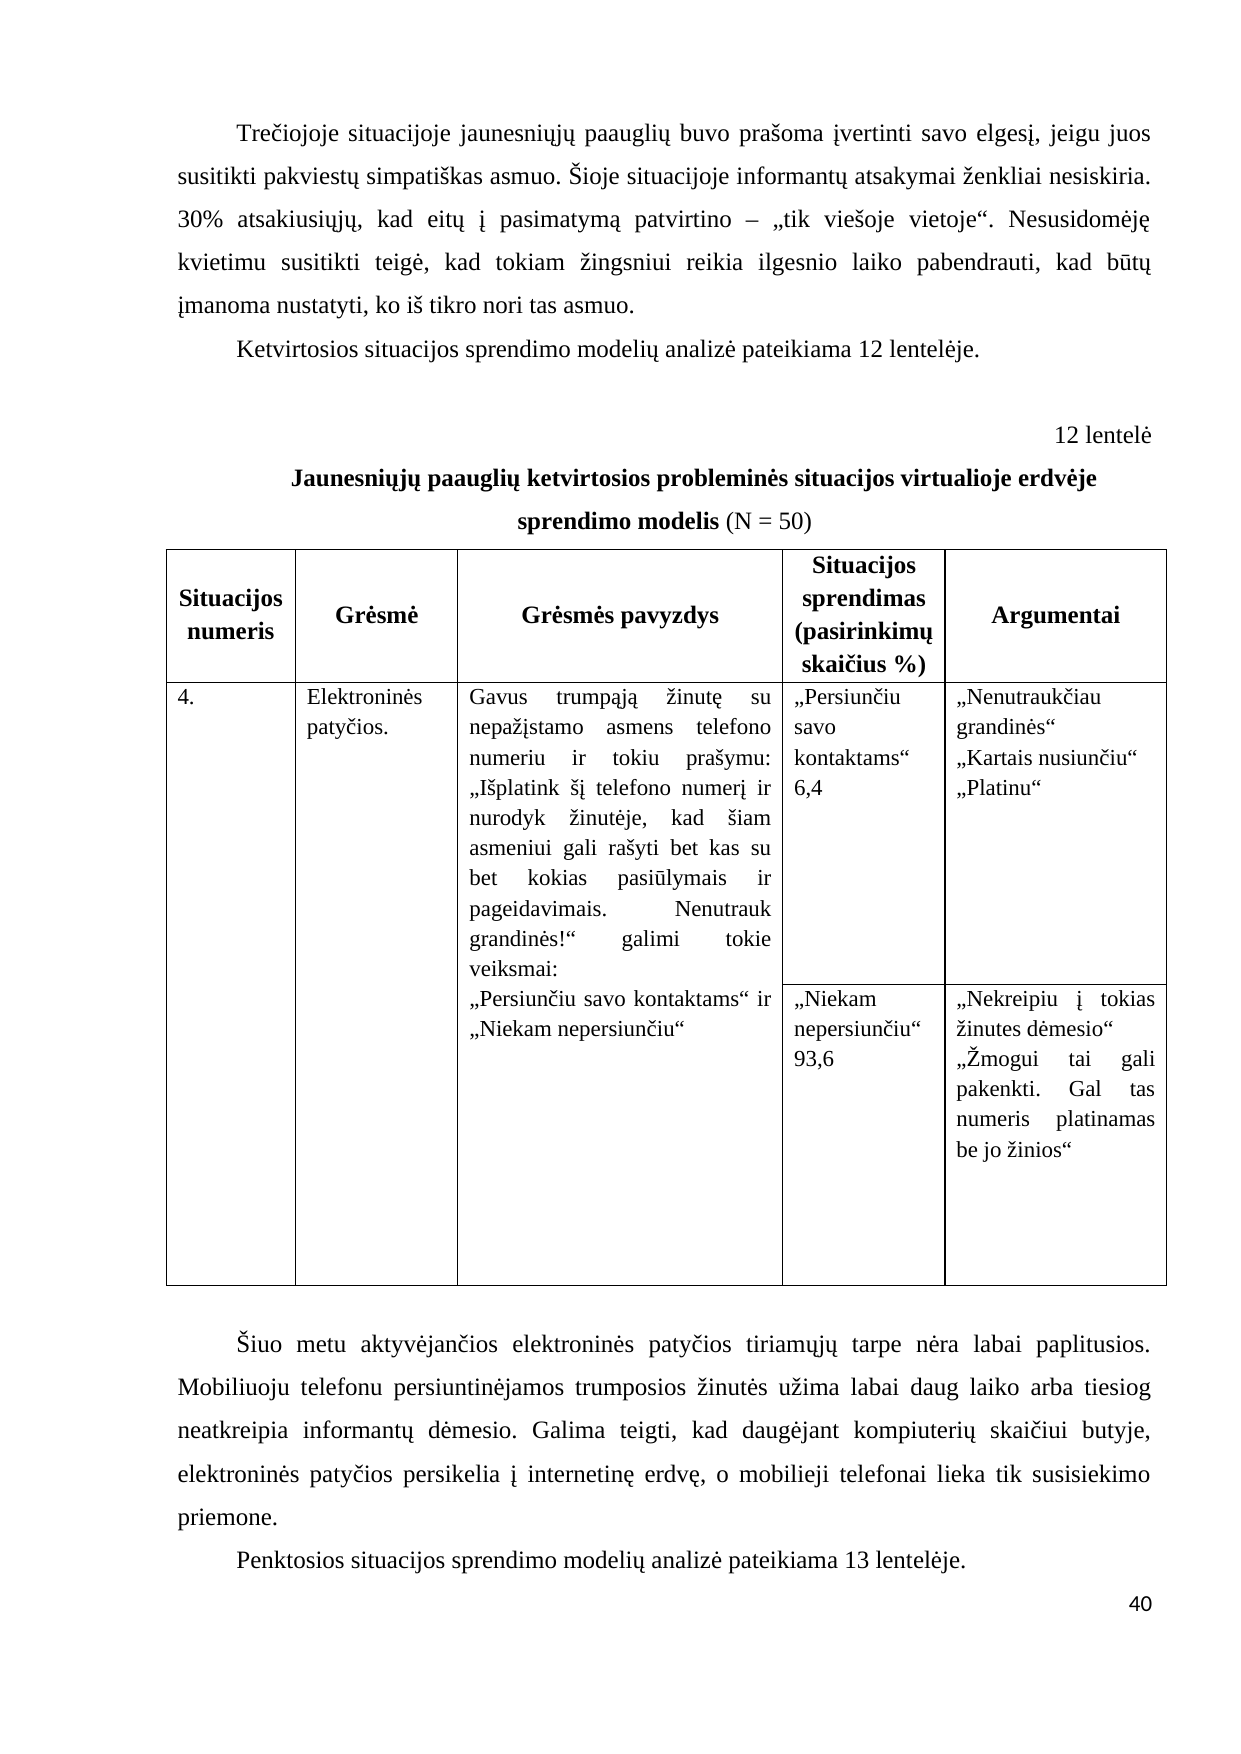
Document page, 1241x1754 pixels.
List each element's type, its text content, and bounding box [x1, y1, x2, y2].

table_header Situacijos numeris [167, 550, 295, 682]
table_cell „Persiunčiu savo kontaktams“ 6,4 [783, 683, 944, 984]
table_cell Elektroninės patyčios. [296, 683, 457, 1285]
text 12 lentelė [177, 420, 1152, 449]
table_header Argumentai [946, 550, 1166, 682]
table_header Grėsmės pavyzdys [458, 550, 782, 682]
table_cell Gavus trumpąją žinutę su nepažįstamo asmens telefono numeriu ir tokiu prašymu: „Išplatink šį telefono numerį ir nurodyk žinutėje, kad šiam asmeniui gali rašyti bet kas su bet kokias pasiūlymais ir pageidavimais. Nenutrauk grandinės!“ galimi tokie veiksmai: „Persiunčiu savo kontaktams“ ir „Niekam nepersiunčiu“ [458, 683, 782, 1285]
text Šiuo metu aktyvėjančios elektroninės patyčios tiriamųjų tarpe nėra labai paplitusios. Mobiliuoju telefonu persiuntinėjamos trumposios žinutės užima labai daug laiko arba tiesiog neatkreipia informantų dėmesio. Galima teigti, kad daugėjant kompiuterių skaičiui butyje, elektroninės patyčios persikelia į internetinę erdvę, o mobilieji telefonai lieka tik susisiekimo priemone. [177, 1329, 1152, 1531]
text Ketvirtosios situacijos sprendimo modelių analizė pateikiama 12 lentelėje. [177, 334, 1152, 362]
table_cell „Niekam nepersiunčiu“ 93,6 [783, 985, 944, 1285]
table_cell 4. [167, 683, 295, 1285]
table_header Situacijos sprendimas (pasirinkimų skaičius %) [783, 550, 944, 682]
text Trečiojoje situacijoje jaunesniųjų paauglių buvo prašoma įvertinti savo elgesį, jeigu juos susitikti pakviestų simpatiškas asmuo. Šioje situacijoje informantų atsakymai ženkliai nesiskiria. 30% atsakiusiųjų, kad eitų į pasimatymą patvirtino – „tik viešoje vietoje“. Nesusidomėję kvietimu susitikti teigė, kad tokiam žingsniui reikia ilgesnio laiko pabendrauti, kad būtų įmanoma nustatyti, ko iš tikro nori tas asmuo. [177, 118, 1152, 319]
table_cell „Nenutraukčiau grandinės“ „Kartais nusiunčiu“ „Platinu“ [946, 683, 1166, 984]
text Penktosios situacijos sprendimo modelių analizė pateikiama 13 lentelėje. [177, 1545, 1152, 1574]
text Jaunesniųjų paauglių ketvirtosios probleminės situacijos virtualioje erdvėje sprendimo modelis (N = 50) [177, 463, 1152, 535]
table_cell „Nekreipiu į tokias žinutes dėmesio“ „Žmogui tai gali pakenkti. Gal tas numeris platinamas be jo žinios“ [946, 985, 1166, 1285]
table_header Grėsmė [296, 550, 457, 682]
